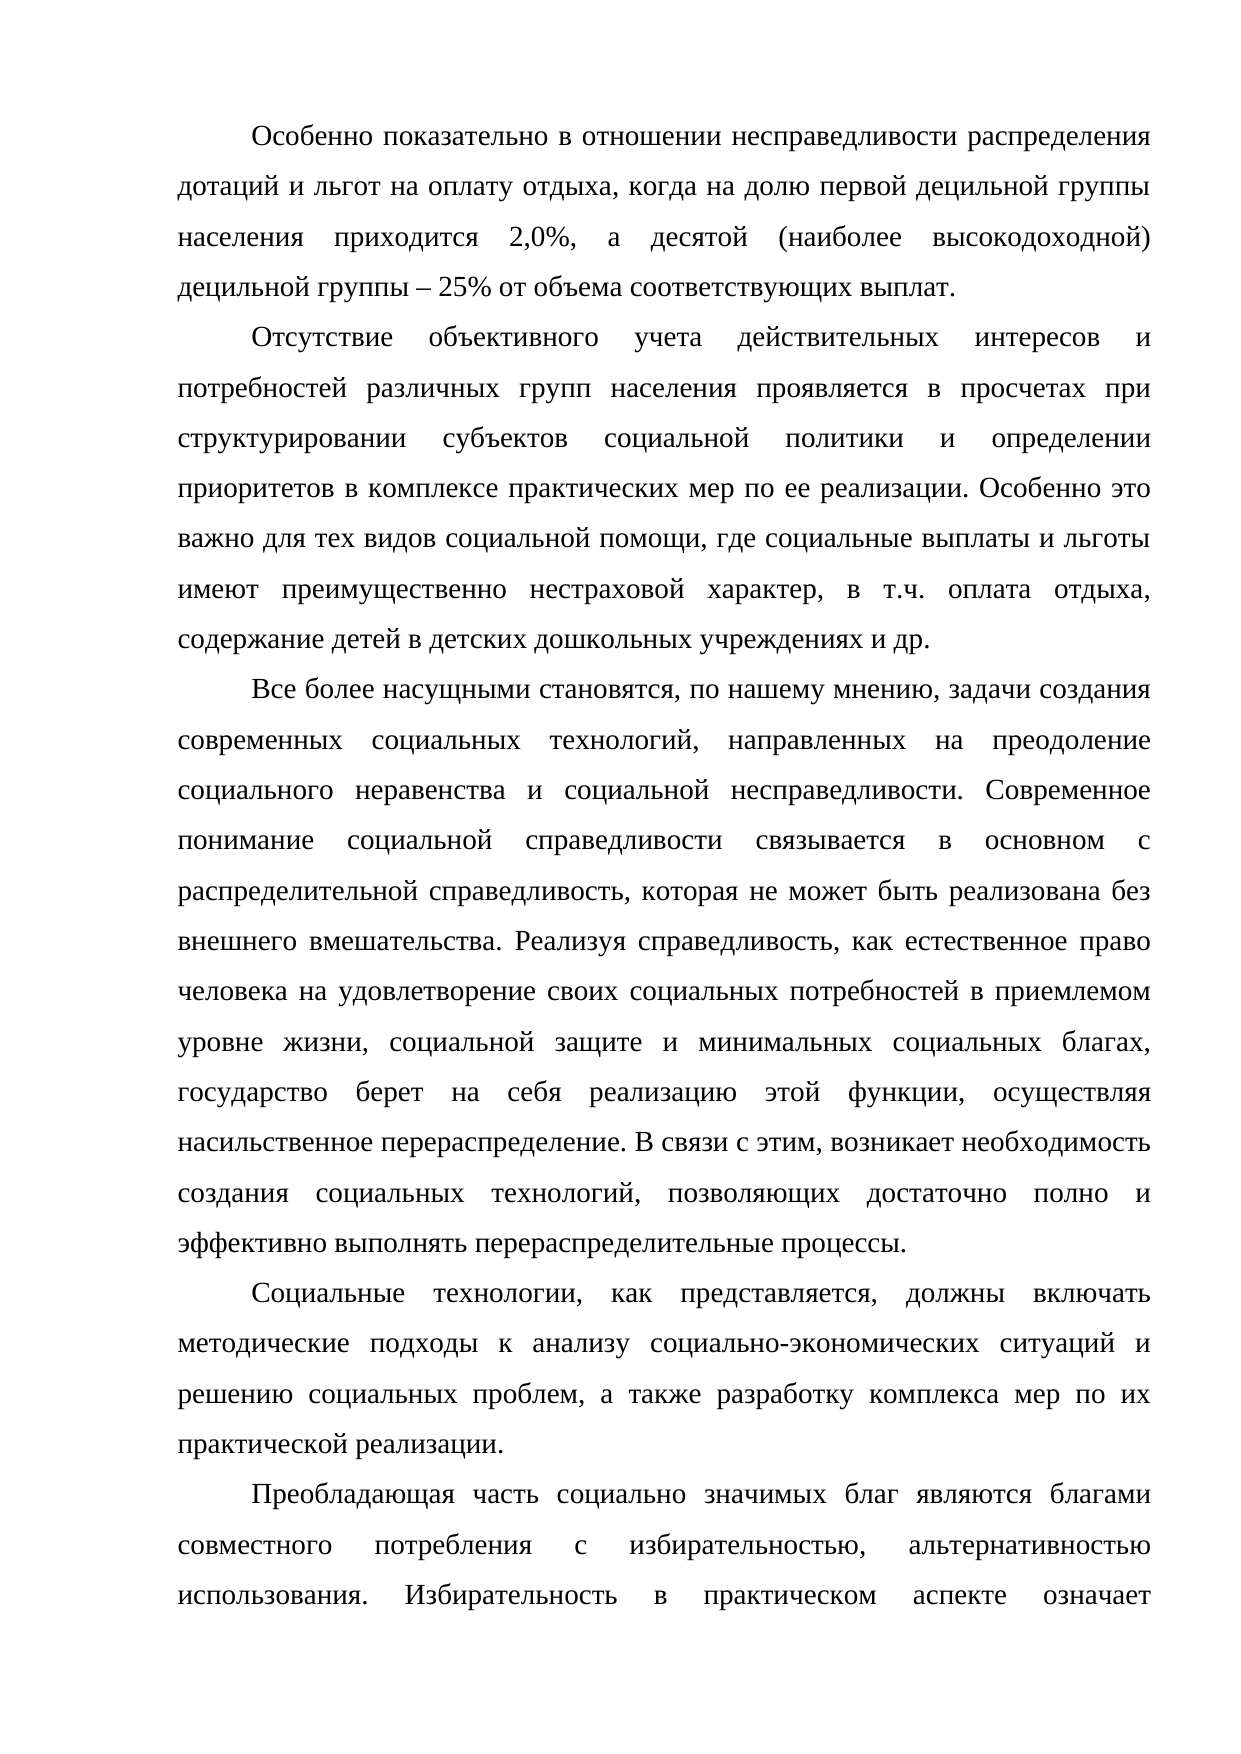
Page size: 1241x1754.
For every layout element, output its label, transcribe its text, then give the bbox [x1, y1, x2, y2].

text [177, 1477, 1152, 1611]
text Социальные технологии, как представляется, должны включать методические подходы к анализу социально-экономических ситуаций и решению социальных проблем, а также разработку комплекса мер по их практической реализации. [177, 1275, 1152, 1460]
text Отсутствие объективного учета действительных интересов и потребностей различных групп населения проявляется в просчетах при структурировании субъектов социальной политики и определении приоритетов в комплексе практических мер по ее реализации. Особенно это важно для тех видов социальной помощи, где социальные выплаты и льготы имеют преимущественно нестраховой характер, в т.ч. оплата отдыха, содержание детей в детских дошкольных учреждениях и др. [177, 319, 1152, 655]
text Особенно показательно в отношении несправедливости распределения дотаций и льгот на оплату отдыха, когда на долю первой децильной группы населения приходится 2,0%, а десятой (наиболее высокодоходной) децильной группы – 25% от объема соответствующих выплат. [177, 118, 1152, 303]
text Все более насущными становятся, по нашему мнению, задачи создания современных социальных технологий, направленных на преодоление социального неравенства и социальной несправедливости. Современное понимание социальной справедливости связывается в основном с распределительной справедливость, которая не может быть реализована без внешнего вмешательства. Реализуя справедливость, как естественное право человека на удовлетворение своих социальных потребностей в приемлемом уровне жизни, социальной защите и минимальных социальных благах, государство берет на себя реализацию этой функции, осуществляя насильственное перераспределение. В связи с этим, возникает необходимость создания социальных технологий, позволяющих достаточно полно и эффективно выполнять перераспределительные процессы. [177, 672, 1152, 1258]
